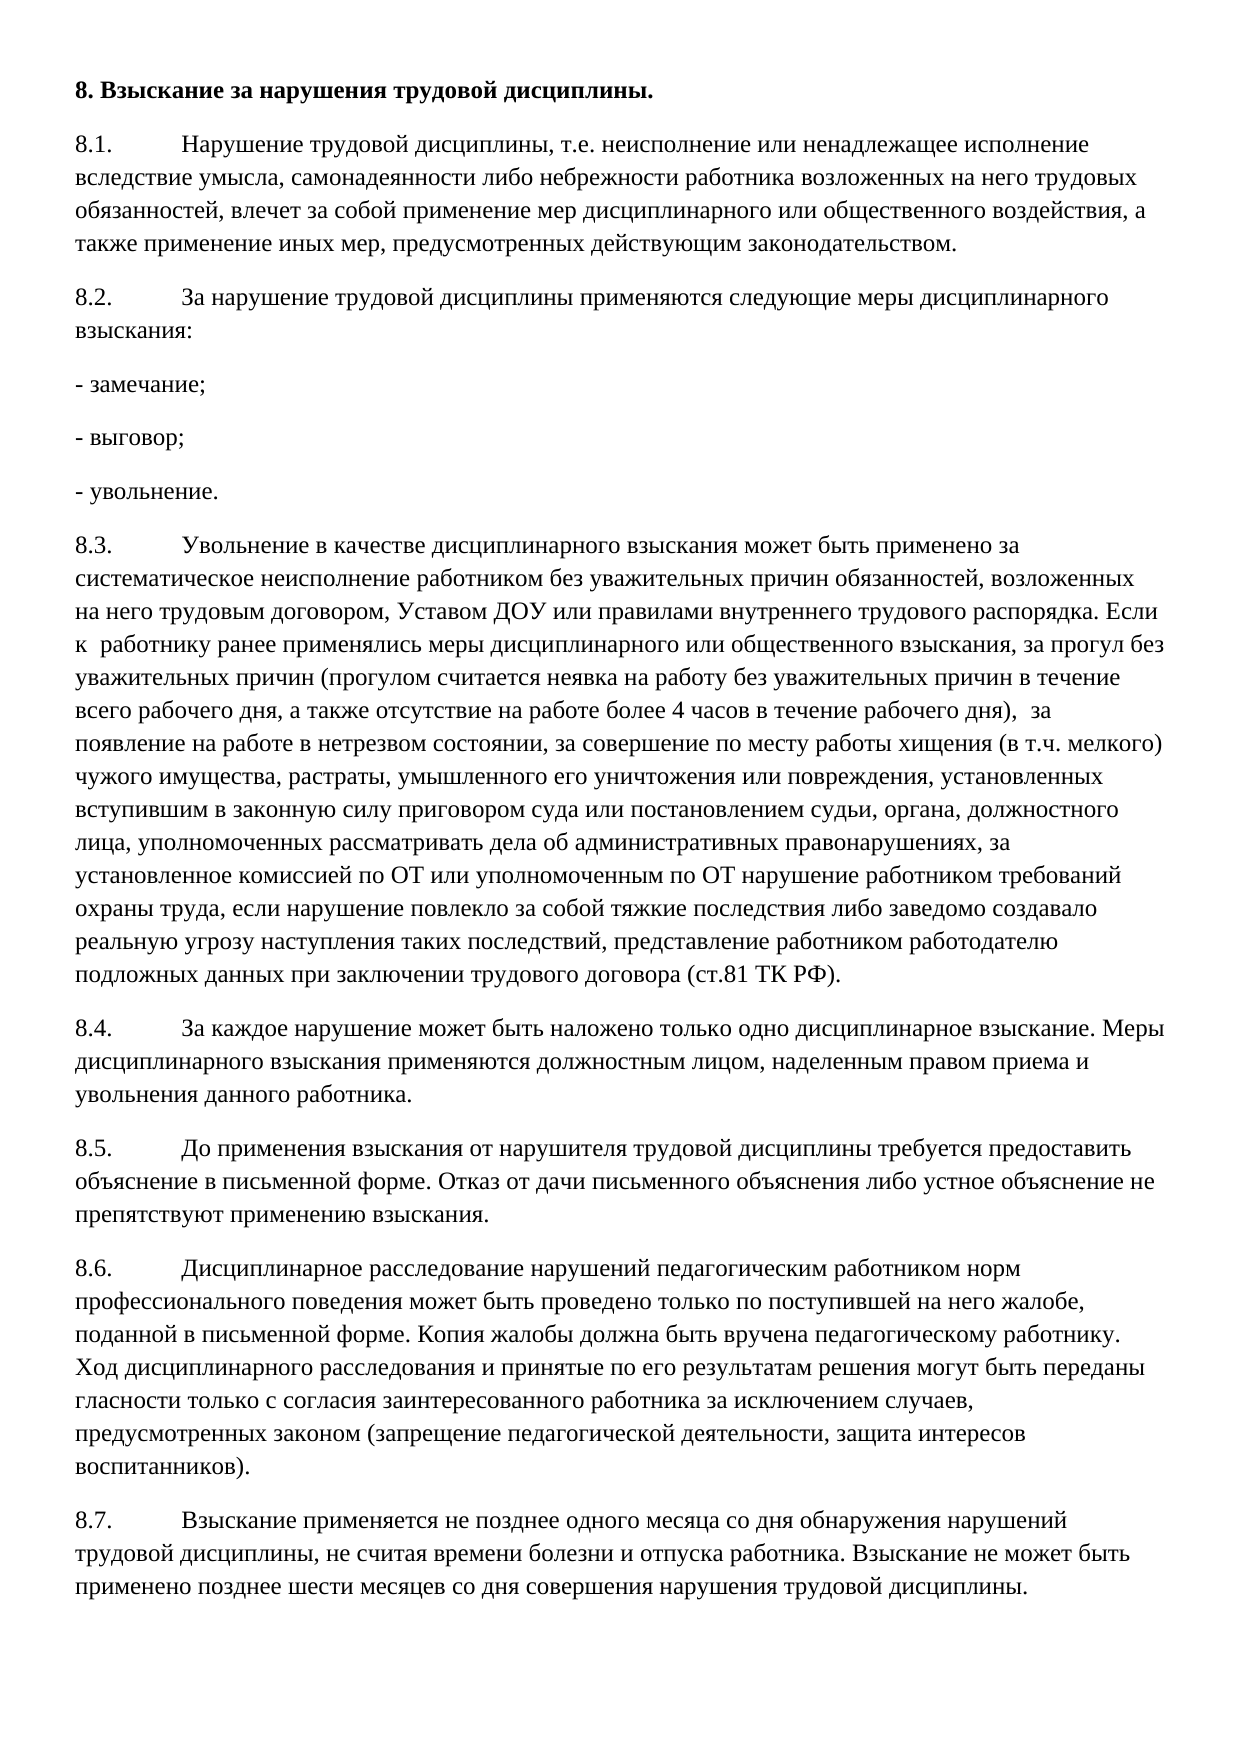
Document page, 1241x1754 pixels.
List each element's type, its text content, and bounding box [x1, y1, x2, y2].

text 8.3. Увольнение в качестве дисциплинарного взыскания может быть применено за систематическое неисполнение работником без уважительных причин обязанностей, возложенных на него трудовым договором, Уставом ДОУ или правилами внутреннего трудового распорядка. Если к работнику ранее применялись меры дисциплинарного или общественного взыскания, за прогул без уважительных причин (прогулом считается неявка на работу без уважительных причин в течение всего рабочего дня, а также отсутствие на работе более 4 часов в течение рабочего дня), за появление на работе в нетрезвом состоянии, за совершение по месту работы хищения (в т.ч. мелкого) чужого имущества, растраты, умышленного его уничтожения или повреждения, установленных вступившим в законную силу приговором суда или постановлением судьи, органа, должностного лица, уполномоченных рассматривать дела об административных правонарушениях, за установленное комиссией по ОТ или уполномоченным по ОТ нарушение работником требований охраны труда, если нарушение повлекло за собой тяжкие последствия либо заведомо создавало реальную угрозу наступления таких последствий, представление работником работодателю подложных данных при заключении трудового договора (ст.81 ТК РФ). [75, 530, 1165, 988]
text 8. Взыскание за нарушения трудовой дисциплины. [75, 75, 1165, 104]
text 8.4. За каждое нарушение может быть наложено только одно дисциплинарное взыскание. Меры дисциплинарного взыскания применяются должностным лицом, наделенным правом приема и увольнения данного работника. [75, 1013, 1165, 1108]
text - замечание; [75, 369, 1165, 397]
text - выговор; [75, 422, 1165, 451]
text - увольнение. [75, 476, 1165, 505]
text 8.7. Взыскание применяется не позднее одного месяца со дня обнаружения нарушений трудовой дисциплины, не считая времени болезни и отпуска работника. Взыскание не может быть применено позднее шести месяцев со дня совершения нарушения трудовой дисциплины. [75, 1505, 1165, 1600]
text 8.1. Нарушение трудовой дисциплины, т.е. неисполнение или ненадлежащее исполнение вследствие умысла, самонадеянности либо небрежности работника возложенных на него трудовых обязанностей, влечет за собой применение мер дисциплинарного или общественного воздействия, а также применение иных мер, предусмотренных действующим законодательством. [75, 129, 1165, 257]
text 8.2. За нарушение трудовой дисциплины применяются следующие меры дисциплинарного взыскания: [75, 282, 1165, 343]
text 8.6. Дисциплинарное расследование нарушений педагогическим работником норм профессионального поведения может быть проведено только по поступившей на него жалобе, поданной в письменной форме. Копия жалобы должна быть вручена педагогическому работнику. Ход дисциплинарного расследования и принятые по его результатам решения могут быть переданы гласности только с согласия заинтересованного работника за исключением случаев, предусмотренных законом (запрещение педагогической деятельности, защита интересов воспитанников). [75, 1253, 1165, 1480]
text 8.5. До применения взыскания от нарушителя трудовой дисциплины требуется предоставить объяснение в письменной форме. Отказ от дачи письменного объяснения либо устное объяснение не препятствуют применению взыскания. [75, 1133, 1165, 1228]
